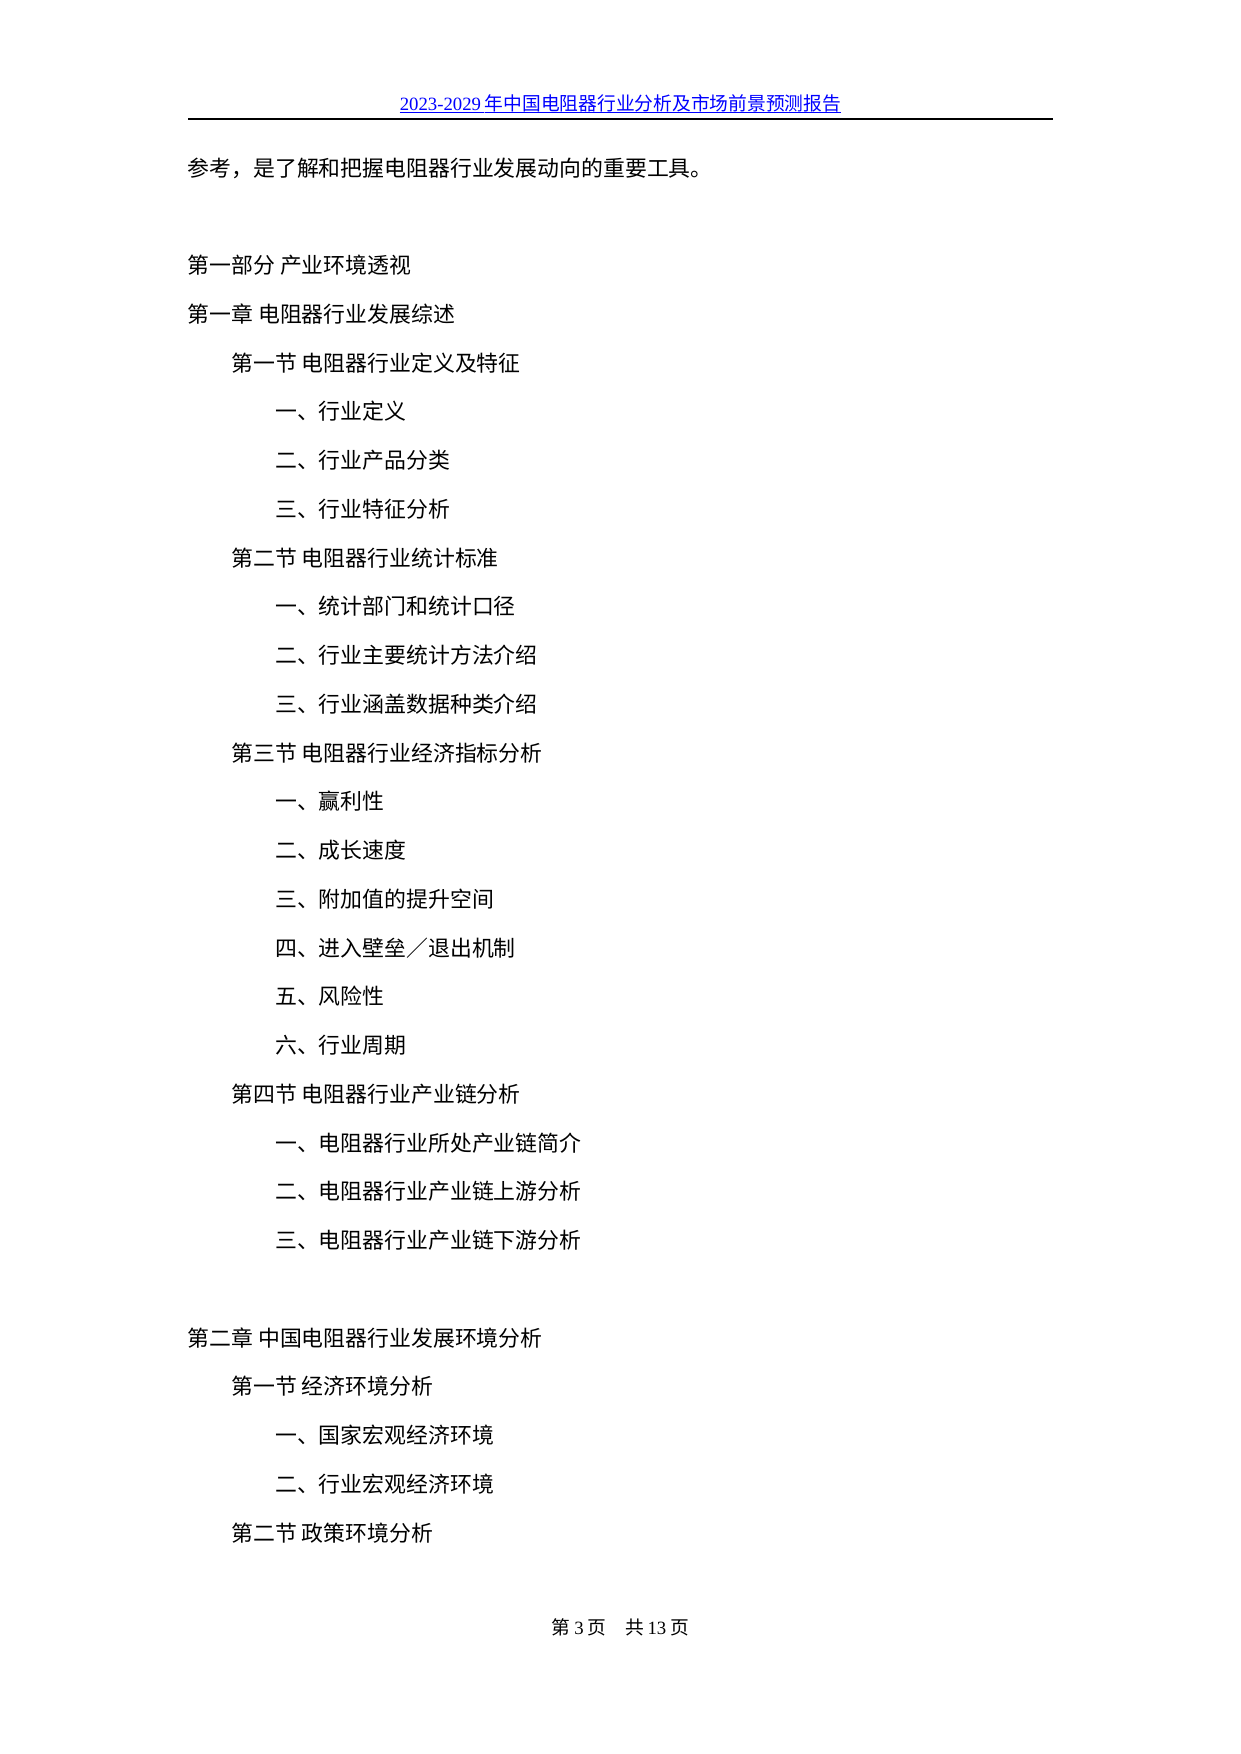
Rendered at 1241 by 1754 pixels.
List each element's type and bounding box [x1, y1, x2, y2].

text [187, 150, 1053, 1548]
